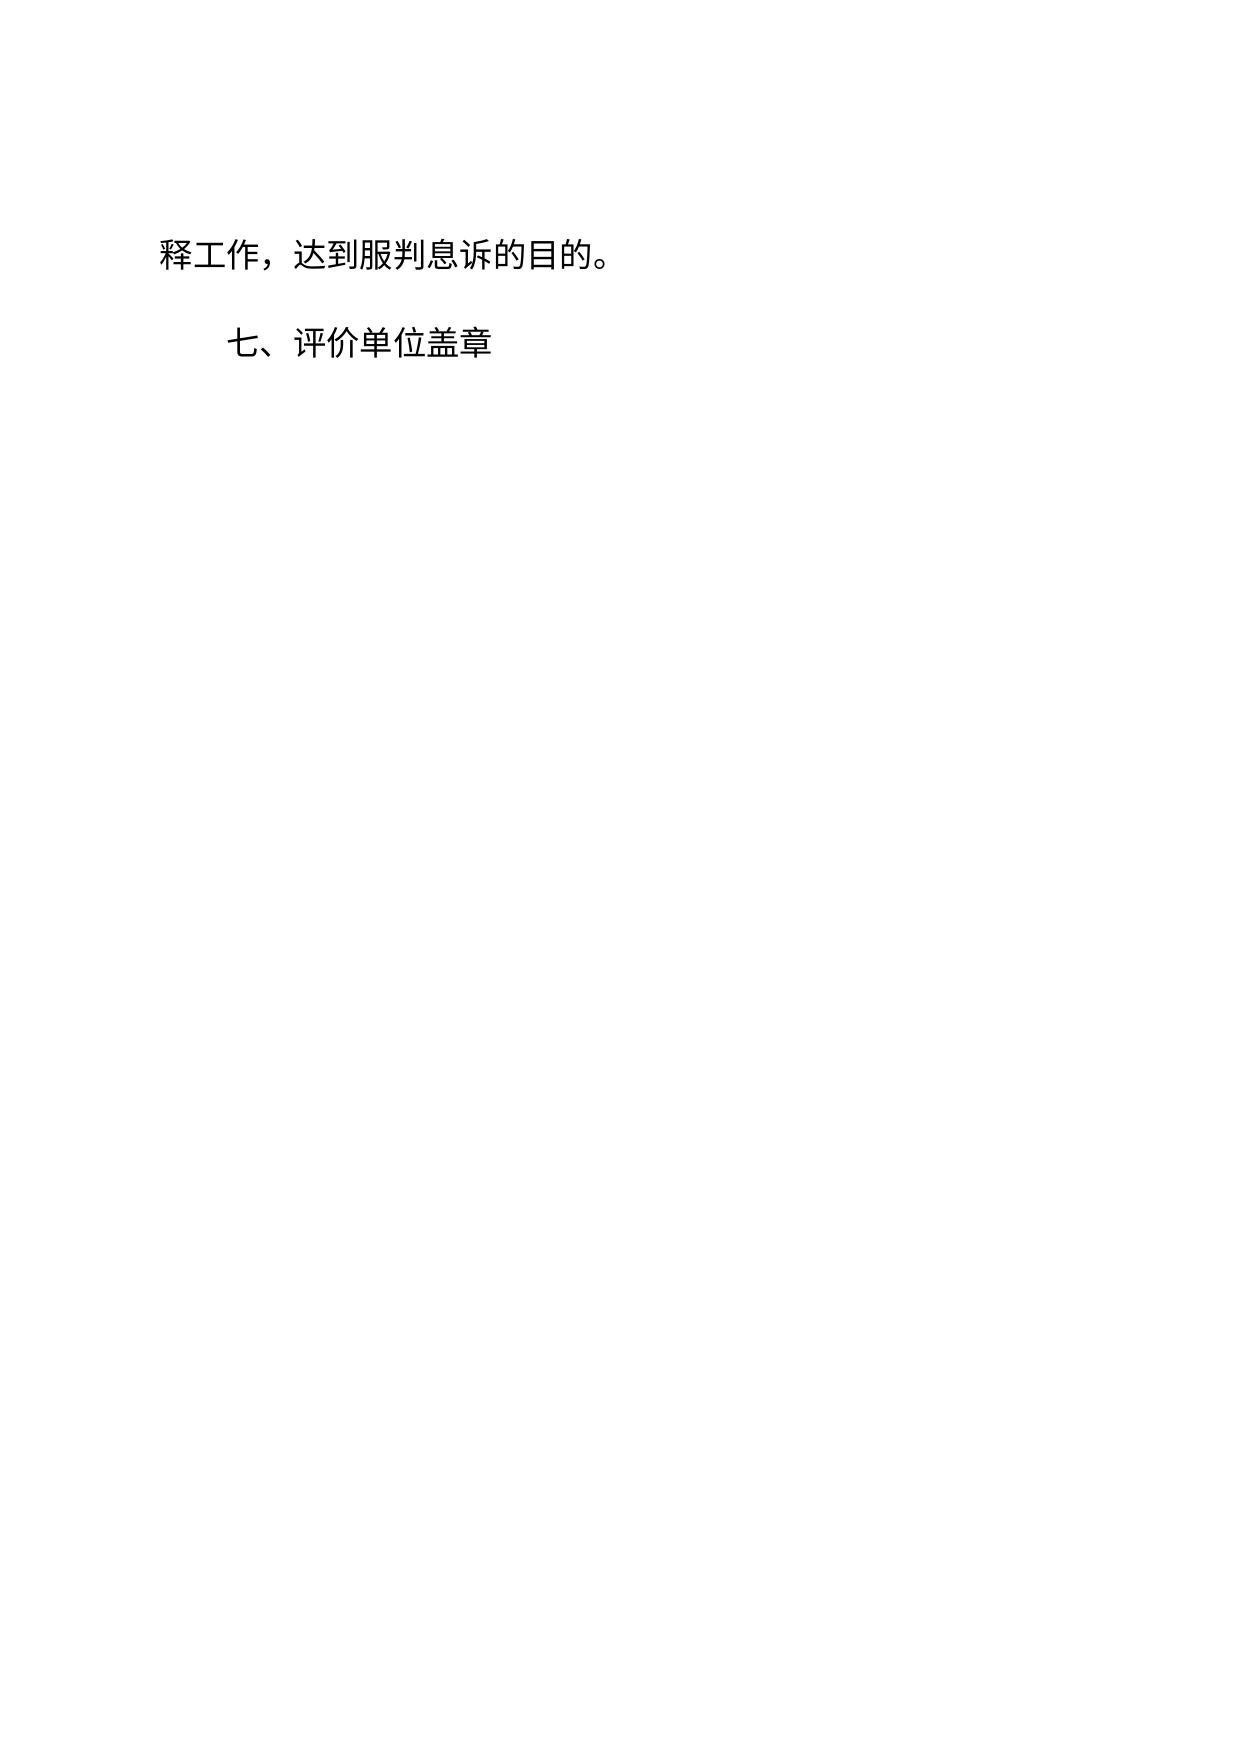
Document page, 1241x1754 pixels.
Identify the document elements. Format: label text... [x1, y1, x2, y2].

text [159, 209, 1081, 297]
text 七、评价单位盖章 [159, 297, 1081, 384]
